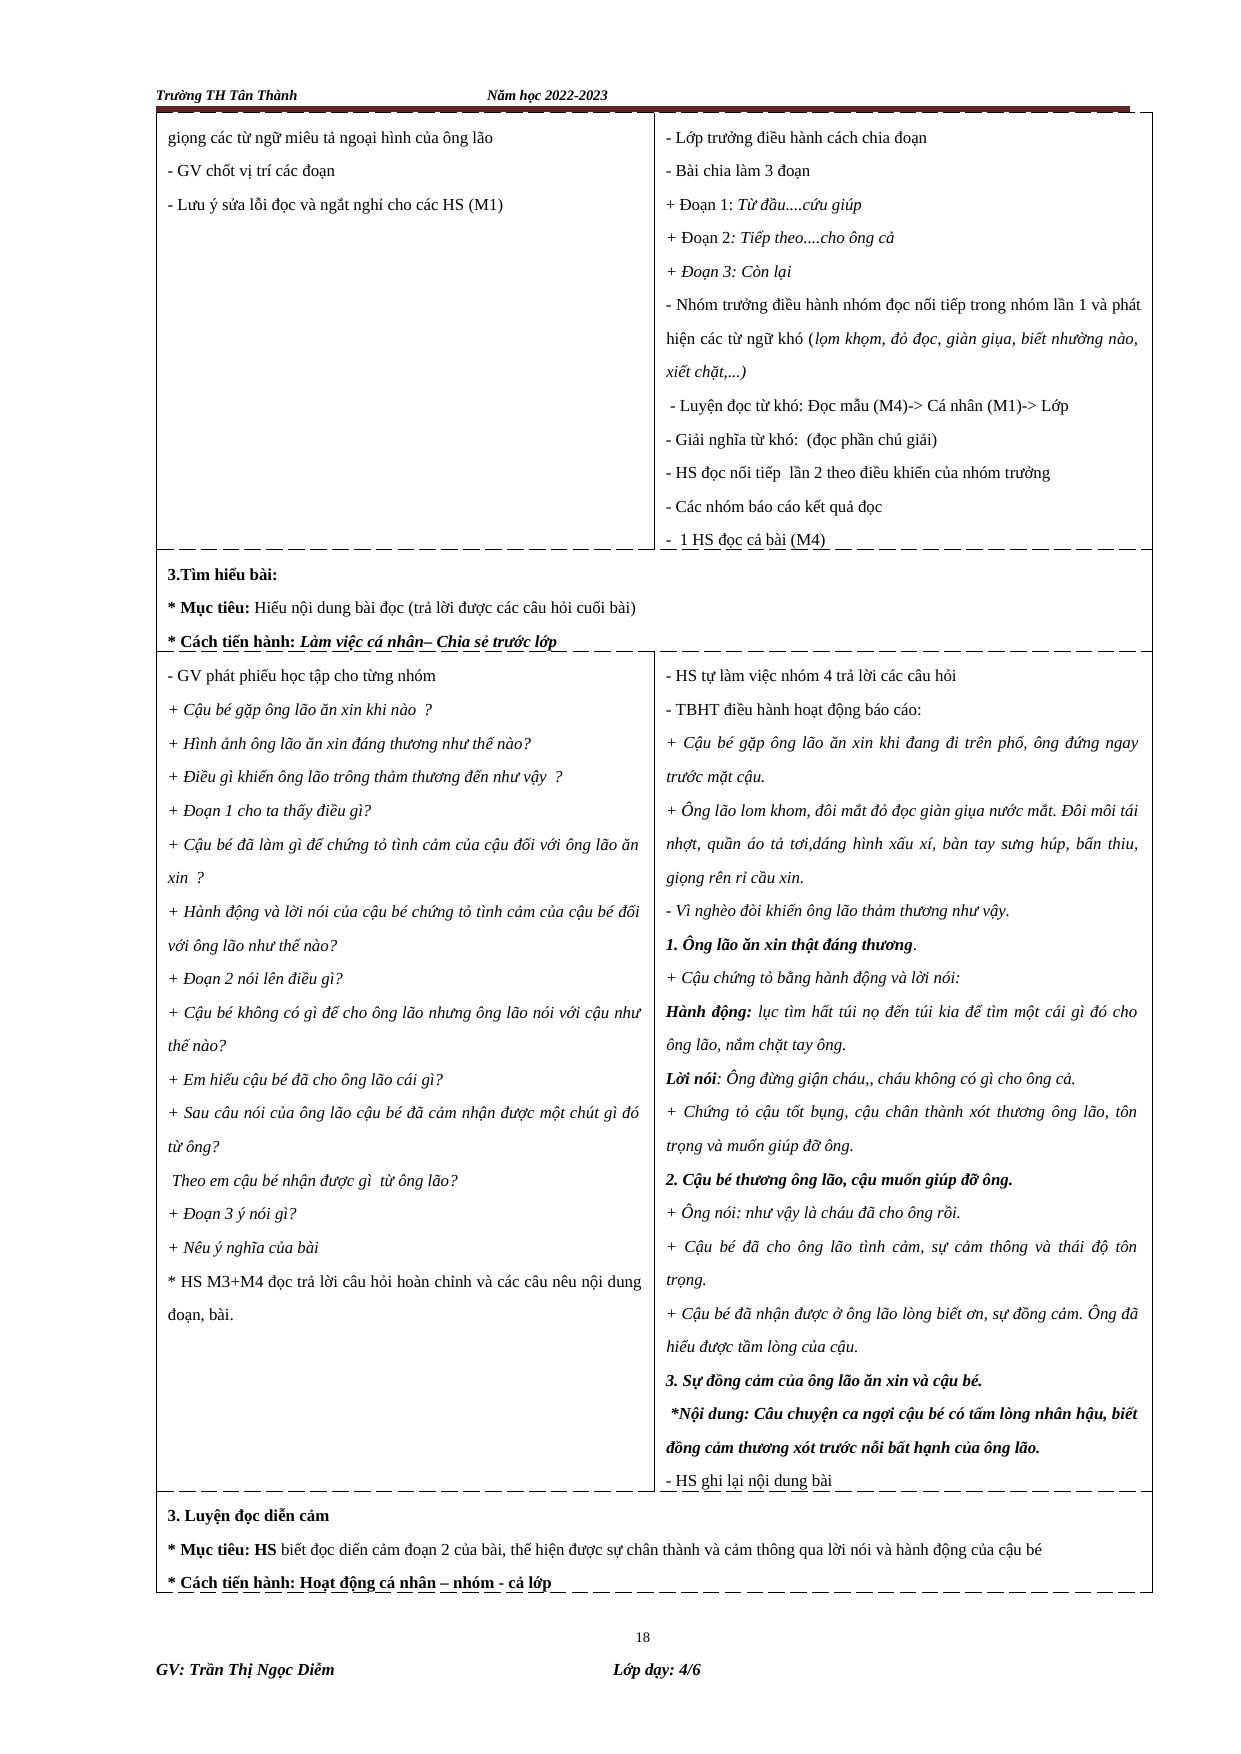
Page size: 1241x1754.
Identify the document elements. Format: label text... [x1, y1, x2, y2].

table_cell - GV phát phiếu học tập cho từng nhóm + Cậu bé gặp ông lão ăn xin khi nào ? + Hình ảnh ông lão ăn xin đáng thương như thế nào? + Điều gì khiến ông lão trông thảm thương đến như vậy ? + Đoạn 1 cho ta thấy điều gì? + Cậu bé đã làm gì để chứng tỏ tình cảm của cậu đối với ông lão ăn xin ? + Hành động và lời nói của cậu bé chứng tỏ tình cảm của cậu bé đối với ông lão như thế nào? + Đoạn 2 nói lên điều gì? + Cậu bé không có gì để cho ông lão nhưng ông lão nói với cậu như thế nào? + Em hiểu cậu bé đã cho ông lão cái gì? + Sau câu nói của ông lão cậu bé đã cảm nhận được một chút gì đó từ ông? Theo em cậu bé nhận được gì từ ông lão? + Đoạn 3 ý nói gì? + Nêu ý nghĩa của bài * HS M3+M4 đọc trả lời câu hỏi hoàn chỉnh và các câu nêu nội dung đoạn, bài. [157, 651, 654, 1491]
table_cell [157, 112, 654, 549]
table_cell 3. Luyện đọc diễn cảm * Mục tiêu: HS biết đọc diến cảm đoạn 2 của bài, thể hiện được sự chân thành và cảm thông qua lời nói và hành động của cậu bé * Cách tiến hành: Hoạt động cá nhân – nhóm - cả lớp [157, 1491, 1152, 1592]
table_cell - HS tự làm việc nhóm 4 trả lời các câu hỏi - TBHT điều hành hoạt động báo cáo: + Cậu bé gặp ông lão ăn xin khi đang đi trên phố, ông đứng ngay trước mặt cậu. + Ông lão lom khom, đôi mắt đỏ đọc giàn giụa nước mắt. Đôi môi tái nhợt, quần áo tả tơi,dáng hình xấu xí, bàn tay sưng húp, bẩn thiu, giọng rên rỉ cầu xin. - Vì nghèo đòi khiến ông lão thảm thương như vậy. 1. Ông lão ăn xin thật đáng thương. + Cậu chứng tỏ bằng hành động và lời nói: Hành động: lục tìm hất túi nọ đến túi kia để tìm một cái gì đó cho ông lão, nắm chặt tay ông. Lời nói: Ông đừng giận cháu,, cháu không có gì cho ông cả. + Chứng tỏ cậu tốt bụng, cậu chân thành xót thương ông lão, tôn trọng và muốn giúp đỡ ông. 2. Cậu bé thương ông lão, cậu muốn giúp đỡ ông. + Ông nói: như vậy là cháu đã cho ông rồi. + Cậu bé đã cho ông lão tình cảm, sự cảm thông và thái độ tôn trọng. + Cậu bé đã nhận được ở ông lão lòng biết ơn, sự đồng cảm. Ông đã hiểu được tầm lòng của cậu. 3. Sự đồng cảm của ông lão ăn xin và cậu bé. *Nội dung: Câu chuyện ca ngợi cậu bé có tấm lòng nhân hậu, biết đồng cảm thương xót trước nỗi bất hạnh của ông lão. - HS ghi lại nội dung bài [655, 651, 1152, 1491]
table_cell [655, 112, 1152, 549]
table_cell 3.Tìm hiểu bài: * Mục tiêu: Hiểu nội dung bài đọc (trả lời được các câu hỏi cuối bài) * Cách tiến hành: Làm việc cá nhân– Chia sẻ trước lớp [157, 549, 1152, 651]
